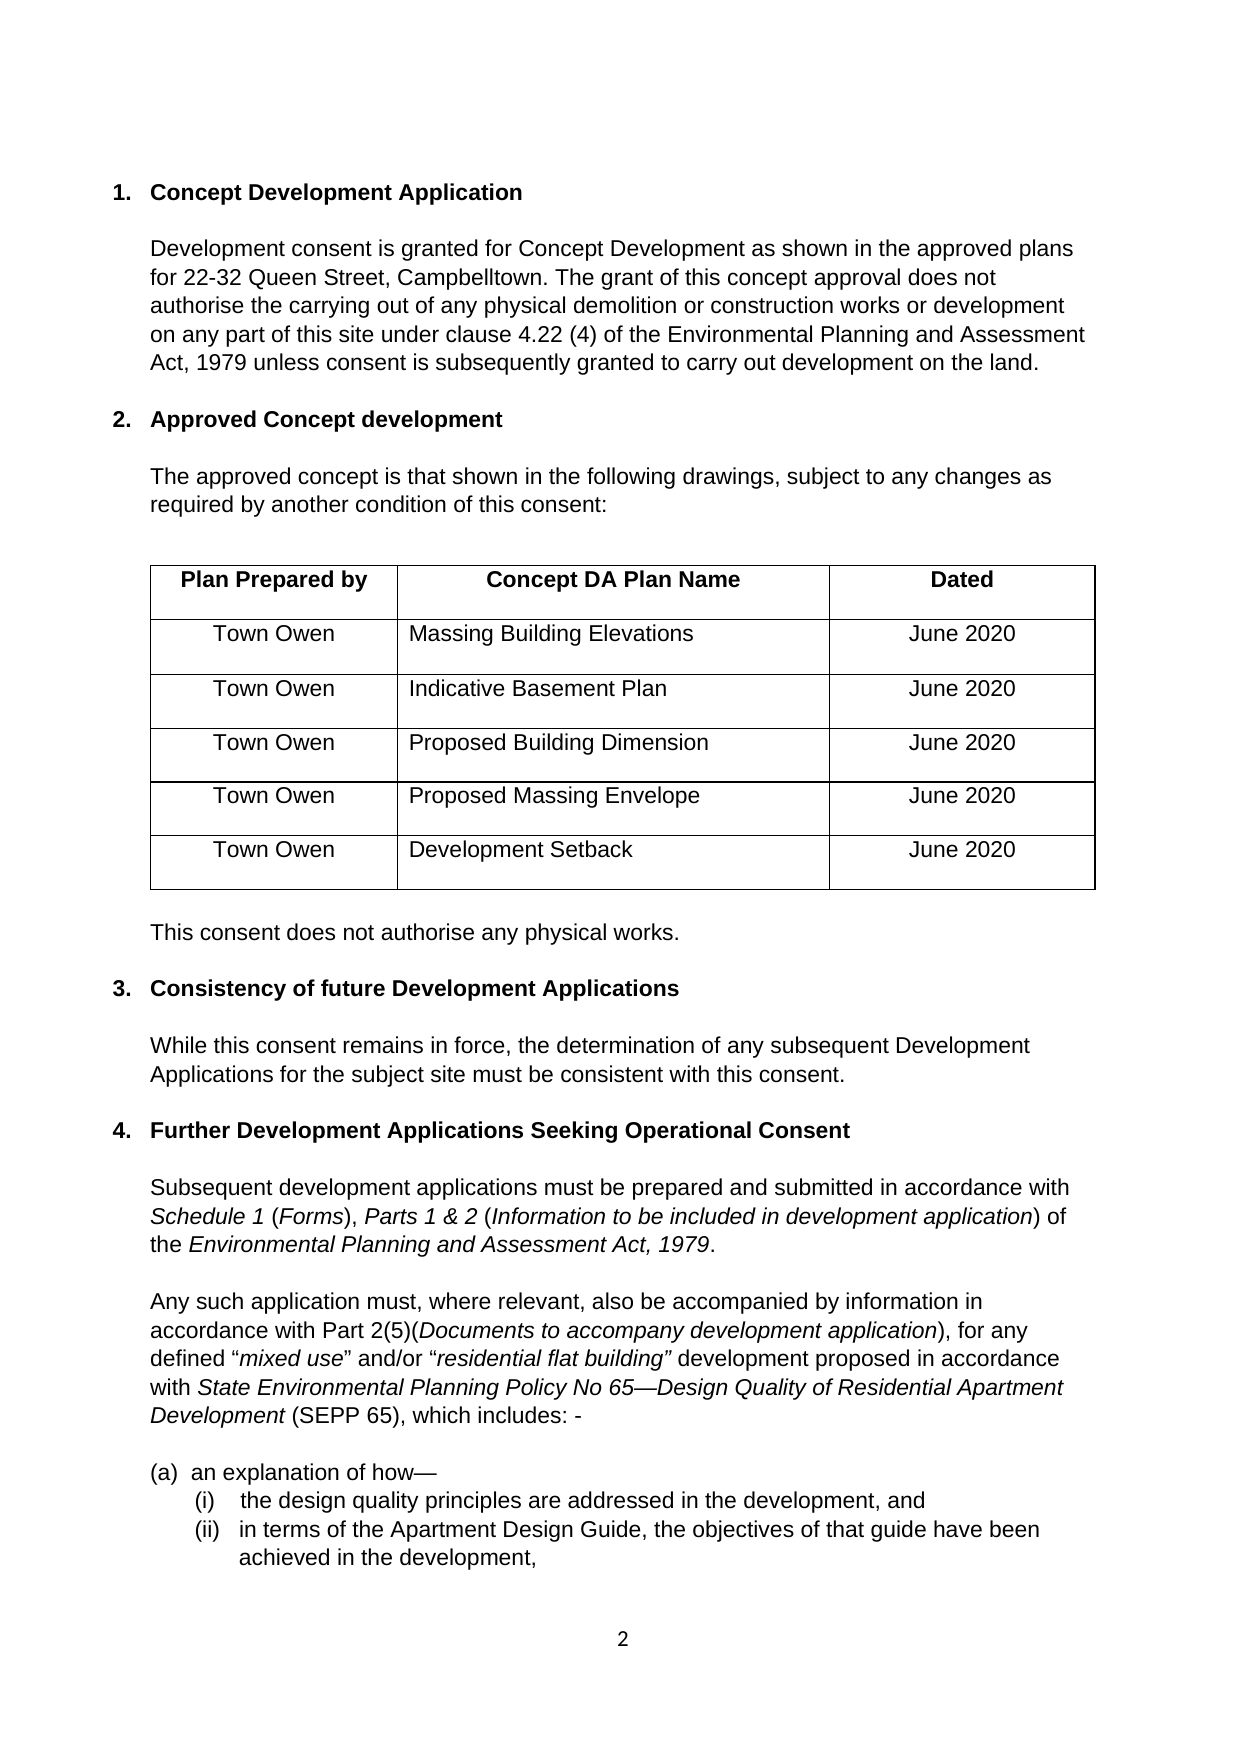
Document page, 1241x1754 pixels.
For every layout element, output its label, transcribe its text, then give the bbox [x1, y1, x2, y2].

table_cell Town Owen [151, 675, 397, 728]
table_cell June 2020 [830, 783, 1094, 835]
list Consistency of future Development Applications [112, 975, 1090, 1002]
table_cell June 2020 [830, 836, 1094, 889]
list Approved Concept development [112, 406, 1090, 432]
table_cell Town Owen [151, 729, 397, 781]
table_cell Indicative Basement Plan [398, 675, 829, 728]
list Subsequent development applications must be prepared and submitted in accordance with Schedule 1 (Forms), Parts 1 & 2 (Information to be included in development application) of the Environmental Planning and Assessment Act, 1979. [150, 1174, 1090, 1258]
table_cell Town Owen [151, 836, 397, 889]
list Further Development Applications Seeking Operational Consent [112, 1117, 1090, 1144]
list Any such application must, where relevant, also be accompanied by information in accordance with Part 2(5)(Documents to accompany development application), for any defined “mixed use” and/or “residential flat building” development proposed in accordance with State Environmental Planning Policy No 65—Design Quality of Residential Apartment Development (SEPP 65), which includes: - [150, 1288, 1090, 1428]
table_cell Development Setback [398, 836, 829, 889]
list The approved concept is that shown in the following drawings, subject to any changes as required by another condition of this consent: [150, 463, 1090, 518]
list Concept Development Application [112, 178, 1090, 205]
list (a) an explanation of how— [150, 1459, 1090, 1485]
table_header Dated [830, 566, 1094, 618]
table_cell Massing Building Elevations [398, 620, 829, 674]
list While this consent remains in force, the determination of any subsequent Development Applications for the subject site must be consistent with this consent. [150, 1032, 1090, 1087]
list (i) the design quality principles are addressed in the development, and [150, 1487, 1090, 1513]
table_cell Proposed Building Dimension [398, 729, 829, 781]
table_cell June 2020 [830, 675, 1094, 728]
table_cell Town Owen [151, 620, 397, 674]
table_cell Town Owen [151, 783, 397, 835]
table_cell Proposed Massing Envelope [398, 783, 829, 835]
list This consent does not authorise any physical works. [150, 918, 1090, 945]
table_header Plan Prepared by [151, 566, 397, 618]
list Development consent is granted for Concept Development as shown in the approved plans for 22-32 Queen Street, Campbelltown. The grant of this concept approval does not authorise the carrying out of any physical demolition or construction works or development on any part of this site under clause 4.22 (4) of the Environmental Planning and Assessment Act, 1979 unless consent is subsequently granted to carry out development on the land. [150, 235, 1090, 375]
table_header Concept DA Plan Name [398, 566, 829, 618]
table_cell June 2020 [830, 729, 1094, 781]
list (ii) in terms of the Apartment Design Guide, the objectives of that guide have been achieved in the development, [194, 1516, 1090, 1570]
table_cell June 2020 [830, 620, 1094, 674]
